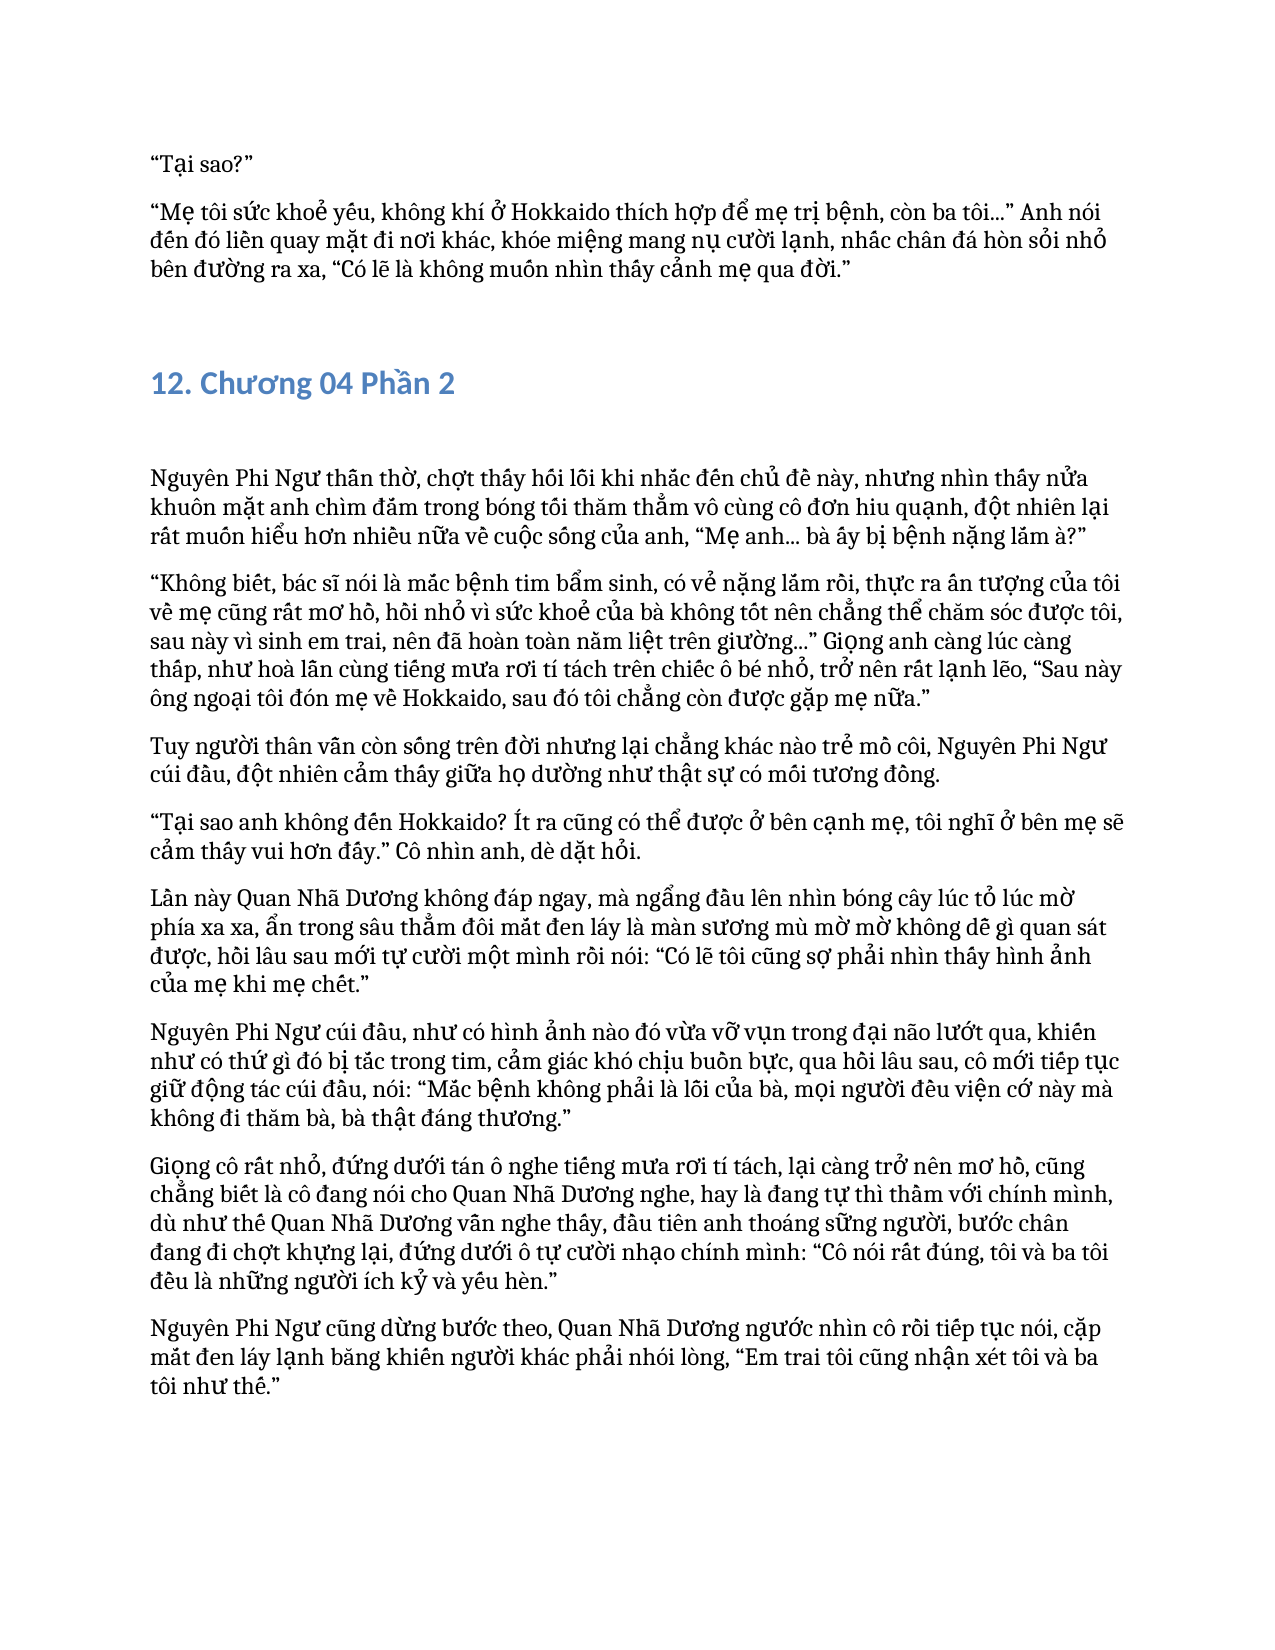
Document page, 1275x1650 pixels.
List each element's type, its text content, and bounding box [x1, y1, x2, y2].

text Nguyên Phi Ngư cũng dừng bước theo, Quan Nhã Dương ngước nhìn cô rồi tiếp tục nói, cặp mắt đen láy lạnh băng khiến người khác phải nhói lòng, “Em trai tôi cũng nhận xét tôi và ba tôi như thế.” [150, 1314, 1125, 1400]
text Lần này Quan Nhã Dương không đáp ngay, mà ngẩng đầu lên nhìn bóng cây lúc tỏ lúc mờ phía xa xa, ẩn trong sâu thẳm đôi mắt đen láy là màn sương mù mờ mờ không dễ gì quan sát được, hồi lâu sau mới tự cười một mình rồi nói: “Có lẽ tôi cũng sợ phải nhìn thấy hình ảnh của mẹ khi mẹ chết.” [150, 884, 1125, 999]
text Nguyên Phi Ngư cúi đầu, như có hình ảnh nào đó vừa vỡ vụn trong đại não lướt qua, khiến như có thứ gì đó bị tắc trong tim, cảm giác khó chịu buồn bực, qua hồi lâu sau, cô mới tiếp tục giữ động tác cúi đầu, nói: “Mắc bệnh không phải là lỗi của bà, mọi người đều viện cớ này mà không đi thăm bà, bà thật đáng thương.” [150, 1018, 1125, 1133]
text “Không biết, bác sĩ nói là mắc bệnh tim bẩm sinh, có vẻ nặng lắm rồi, thực ra ấn tượng của tôi về mẹ cũng rất mơ hồ, hồi nhỏ vì sức khoẻ của bà không tốt nên chẳng thể chăm sóc được tôi, sau này vì sinh em trai, nên đã hoàn toàn nằm liệt trên giường...” Giọng anh càng lúc càng thấp, như hoà lẫn cùng tiếng mưa rơi tí tách trên chiếc ô bé nhỏ, trở nên rất lạnh lẽo, “Sau này ông ngoại tôi đón mẹ về Hokkaido, sau đó tôi chẳng còn được gặp mẹ nữa.” [150, 569, 1125, 713]
subtitle 12. Chương 04 Phần 2 [150, 362, 1125, 403]
text Tuy người thân vẫn còn sống trên đời nhưng lại chẳng khác nào trẻ mồ côi, Nguyên Phi Ngư cúi đầu, đột nhiên cảm thấy giữa họ dường như thật sự có mối tương đồng. [150, 732, 1125, 789]
text Giọng cô rất nhỏ, đứng dưới tán ô nghe tiếng mưa rơi tí tách, lại càng trở nên mơ hồ, cũng chẳng biết là cô đang nói cho Quan Nhã Dương nghe, hay là đang tự thì thầm với chính mình, dù như thế Quan Nhã Dương vẫn nghe thấy, đầu tiên anh thoáng sững người, bước chân đang đi chợt khựng lại, đứng dưới ô tự cười nhạo chính mình: “Cô nói rất đúng, tôi và ba tôi đều là những người ích kỷ và yếu hèn.” [150, 1152, 1125, 1295]
text “Tại sao anh không đến Hokkaido? Ít ra cũng có thể được ở bên cạnh mẹ, tôi nghĩ ở bên mẹ sẽ cảm thấy vui hơn đấy.” Cô nhìn anh, dè dặt hỏi. [150, 808, 1125, 865]
text Nguyên Phi Ngư thẫn thờ, chợt thấy hối lỗi khi nhắc đến chủ đề này, nhưng nhìn thấy nửa khuôn mặt anh chìm đắm trong bóng tối thăm thẳm vô cùng cô đơn hiu quạnh, đột nhiên lại rất muốn hiểu hơn nhiều nữa về cuộc sống của anh, “Mẹ anh... bà ấy bị bệnh nặng lắm à?” [150, 407, 1125, 550]
text “Mẹ tôi sức khoẻ yếu, không khí ở Hokkaido thích hợp để mẹ trị bệnh, còn ba tôi...” Anh nói đến đó liền quay mặt đi nơi khác, khóe miệng mang nụ cười lạnh, nhấc chân đá hòn sỏi nhỏ bên đường ra xa, “Có lẽ là không muốn nhìn thấy cảnh mẹ qua đời.” [150, 197, 1125, 341]
text “Tại sao?” [150, 150, 1125, 179]
